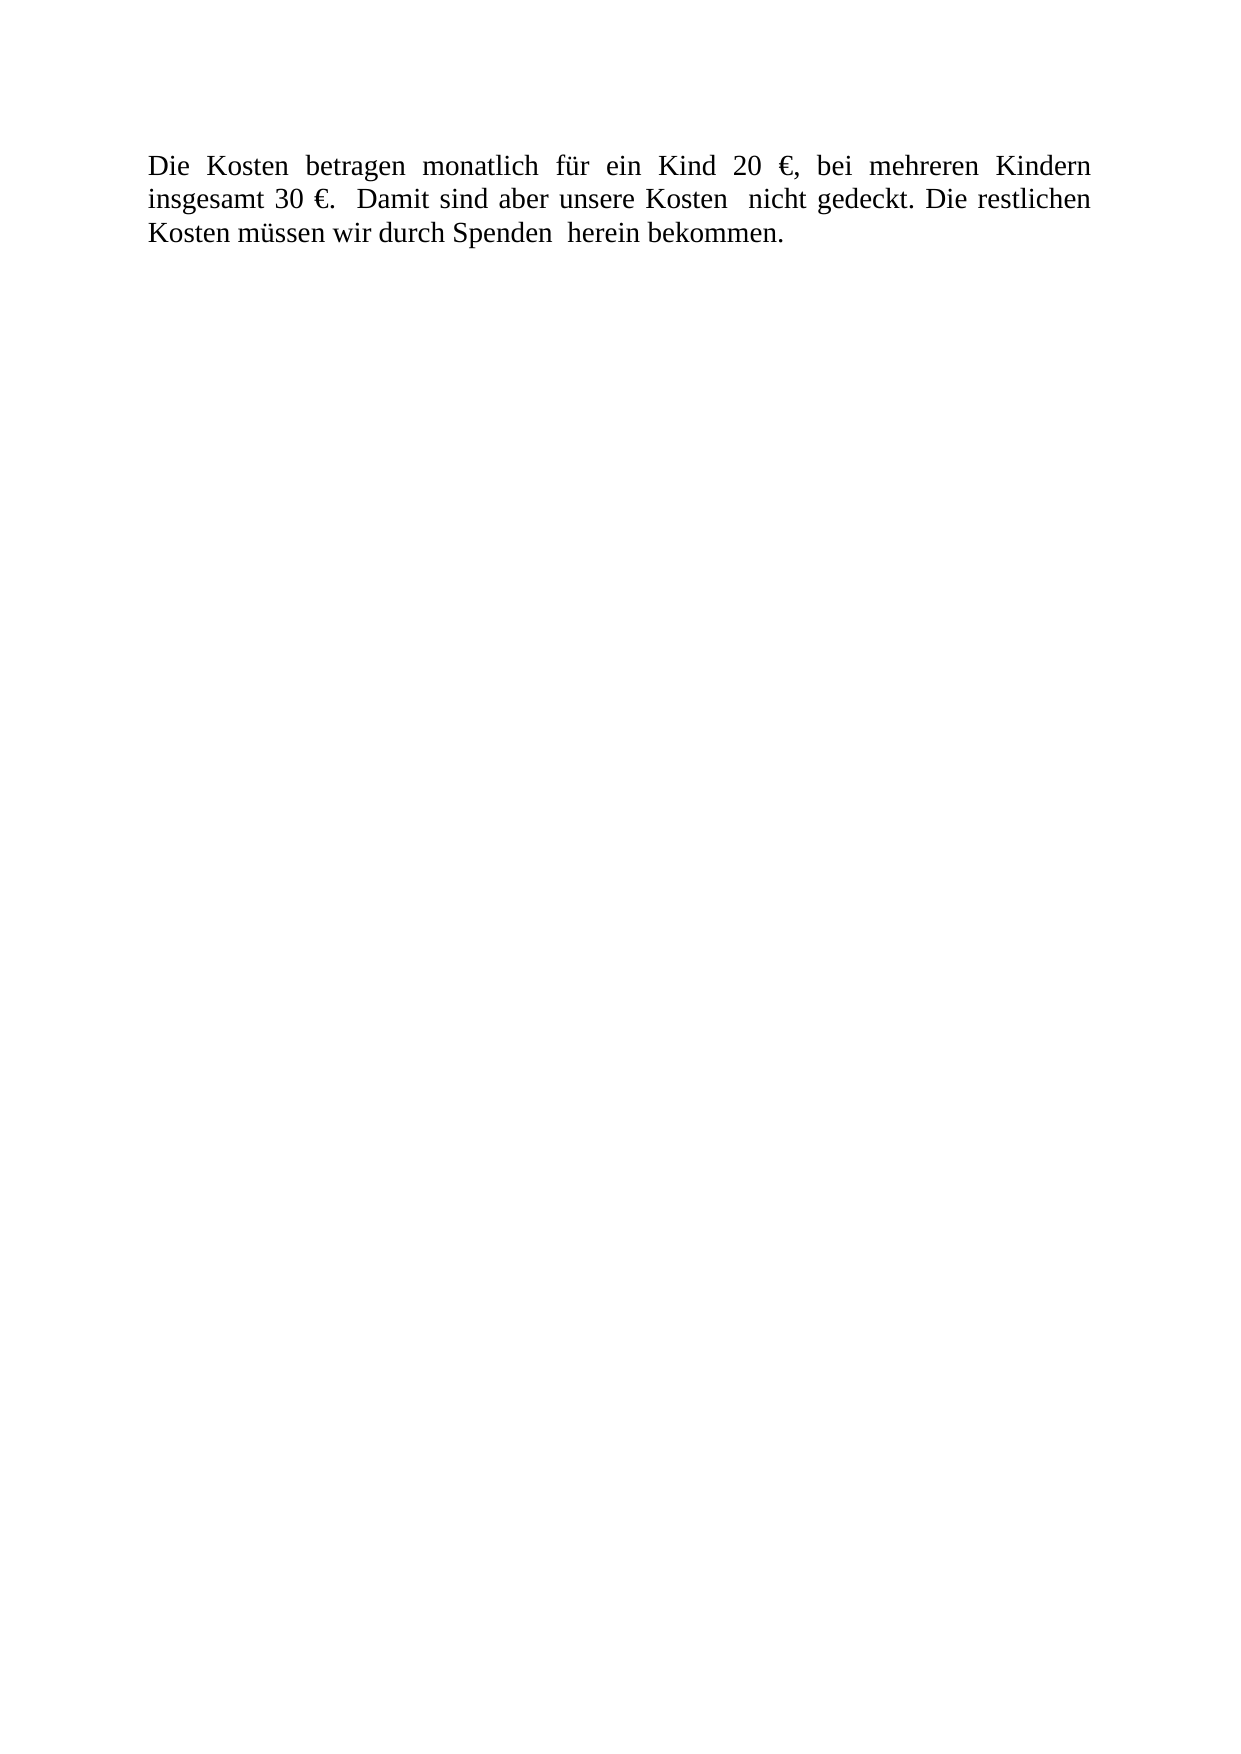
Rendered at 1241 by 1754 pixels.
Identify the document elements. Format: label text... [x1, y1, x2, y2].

text Die Kosten betragen monatlich für ein Kind 20 €, bei mehreren Kindern insgesamt 30 €. Damit sind aber unsere Kosten nicht gedeckt. Die restlichen Kosten müssen wir durch Spenden herein bekommen. [148, 148, 1093, 248]
